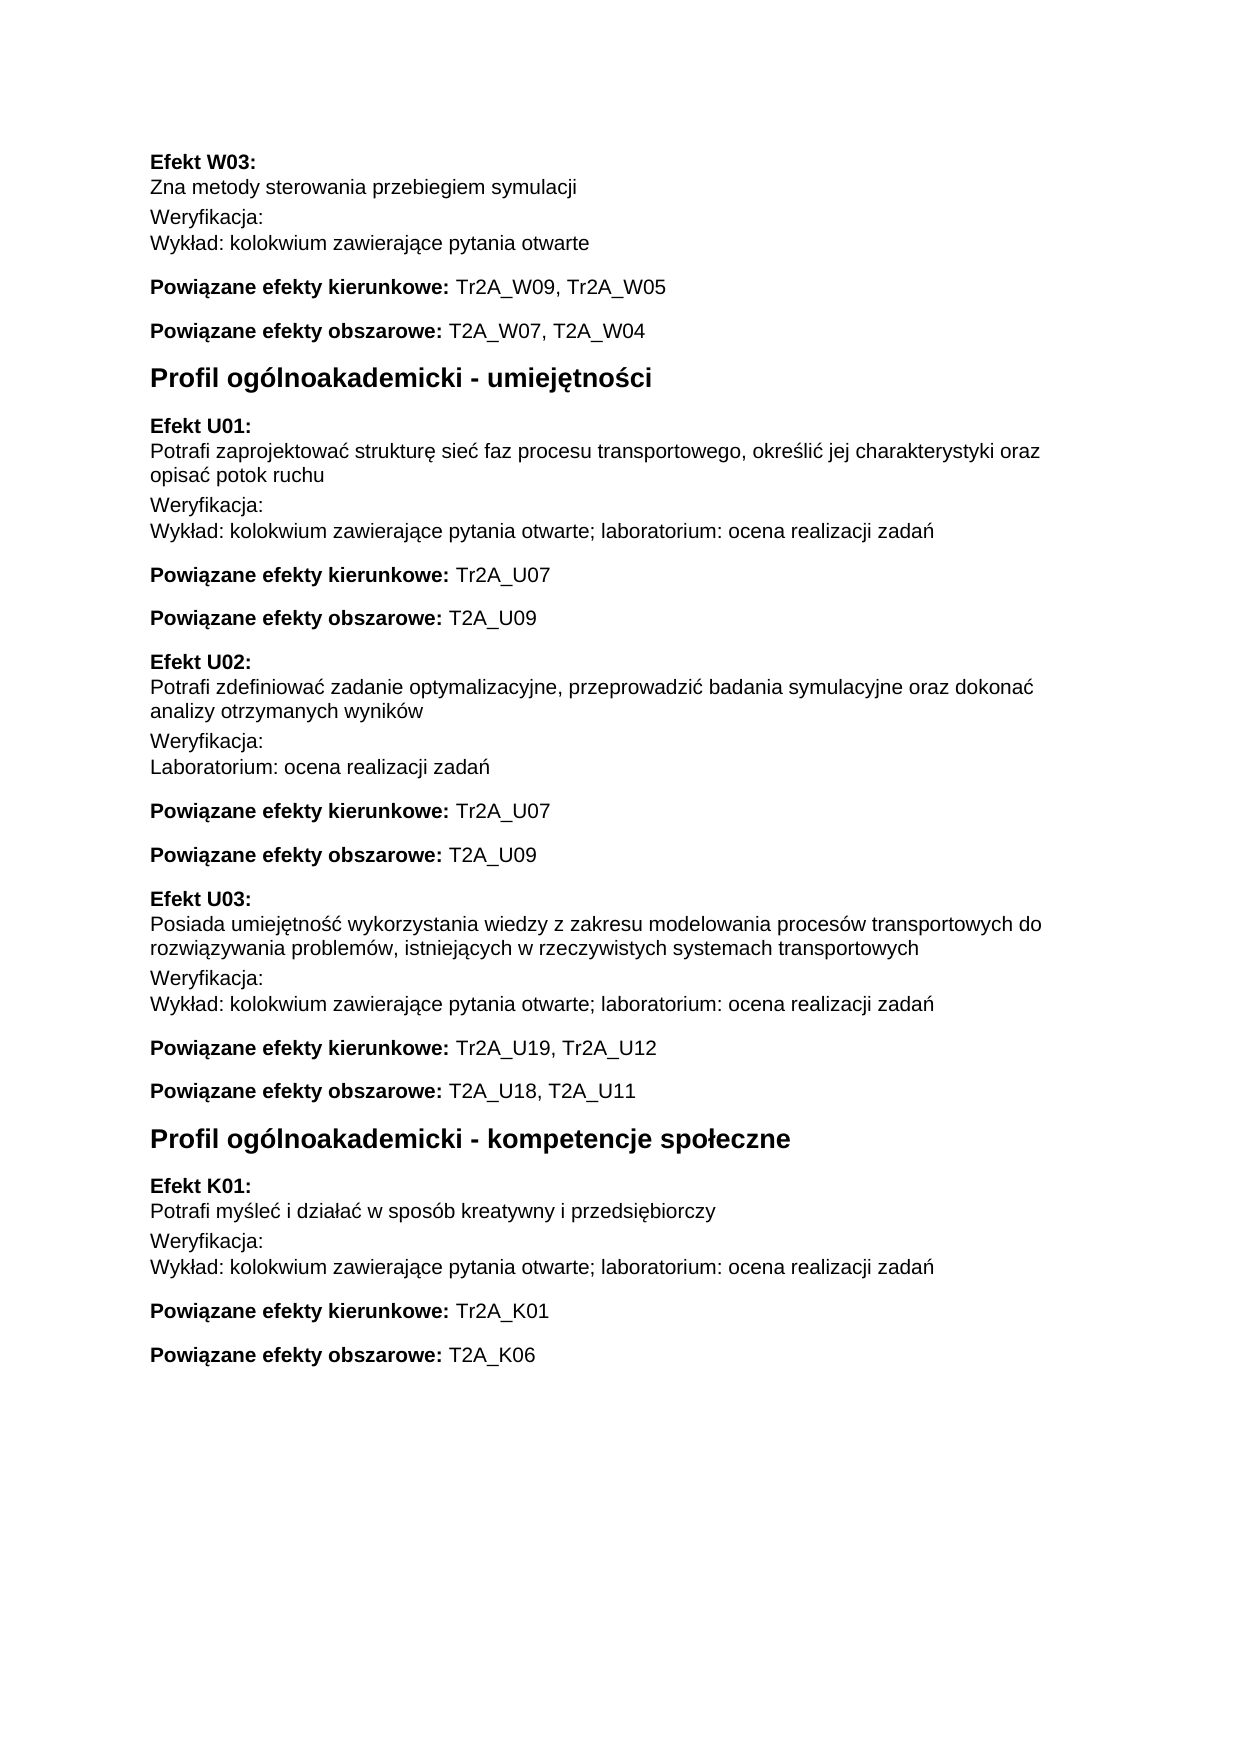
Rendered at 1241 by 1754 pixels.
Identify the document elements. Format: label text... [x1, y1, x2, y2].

text Weryfikacja: [150, 205, 1090, 229]
text Zna metody sterowania przebiegiem symulacji [150, 175, 1090, 199]
text Powiązane efekty kierunkowe: Tr2A_U19, Tr2A_U12 [150, 1035, 1090, 1059]
text Wykład: kolokwium zawierające pytania otwarte; laboratorium: ocena realizacji zadań [150, 992, 1090, 1016]
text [150, 231, 1090, 255]
text Powiązane efekty obszarowe: T2A_U09 [150, 843, 1090, 867]
text Powiązane efekty kierunkowe: Tr2A_U07 [150, 799, 1090, 823]
text Powiązane efekty obszarowe: T2A_U09 [150, 606, 1090, 630]
subtitle Profil ogólnoakademicki - umiejętności [150, 362, 1090, 394]
subtitle Profil ogólnoakademicki - kompetencje społeczne [150, 1123, 1090, 1154]
text Potrafi myśleć i działać w sposób kreatywny i przedsiębiorczy [150, 1199, 1090, 1223]
text Efekt U01: [150, 413, 1090, 437]
text Laboratorium: ocena realizacji zadań [150, 755, 1090, 779]
text Efekt W03: [150, 150, 1090, 174]
text Wykład: kolokwium zawierające pytania otwarte; laboratorium: ocena realizacji zadań [150, 1255, 1090, 1279]
text Powiązane efekty kierunkowe: Tr2A_U07 [150, 562, 1090, 586]
text Weryfikacja: [150, 1229, 1090, 1253]
text Powiązane efekty obszarowe: T2A_W07, T2A_W04 [150, 319, 1090, 343]
text Powiązane efekty obszarowe: T2A_K06 [150, 1343, 1090, 1367]
text Efekt K01: [150, 1174, 1090, 1198]
text Powiązane efekty kierunkowe: Tr2A_K01 [150, 1299, 1090, 1323]
text Weryfikacja: [150, 966, 1090, 989]
text Potrafi zdefiniować zadanie optymalizacyjne, przeprowadzić badania symulacyjne oraz dokonać analizy otrzymanych wyników [150, 675, 1090, 723]
text Posiada umiejętność wykorzystania wiedzy z zakresu modelowania procesów transportowych do rozwiązywania problemów, istniejących w rzeczywistych systemach transportowych [150, 911, 1090, 959]
text Weryfikacja: [150, 493, 1090, 517]
text Powiązane efekty obszarowe: T2A_U18, T2A_U11 [150, 1079, 1090, 1103]
text Wykład: kolokwium zawierające pytania otwarte; laboratorium: ocena realizacji zadań [150, 519, 1090, 543]
text Powiązane efekty kierunkowe: Tr2A_W09, Tr2A_W05 [150, 275, 1090, 299]
text Potrafi zaprojektować strukturę sieć faz procesu transportowego, określić jej charakterystyki oraz opisać potok ruchu [150, 438, 1090, 486]
text Weryfikacja: [150, 729, 1090, 753]
text Efekt U03: [150, 886, 1090, 910]
text Efekt U02: [150, 650, 1090, 674]
